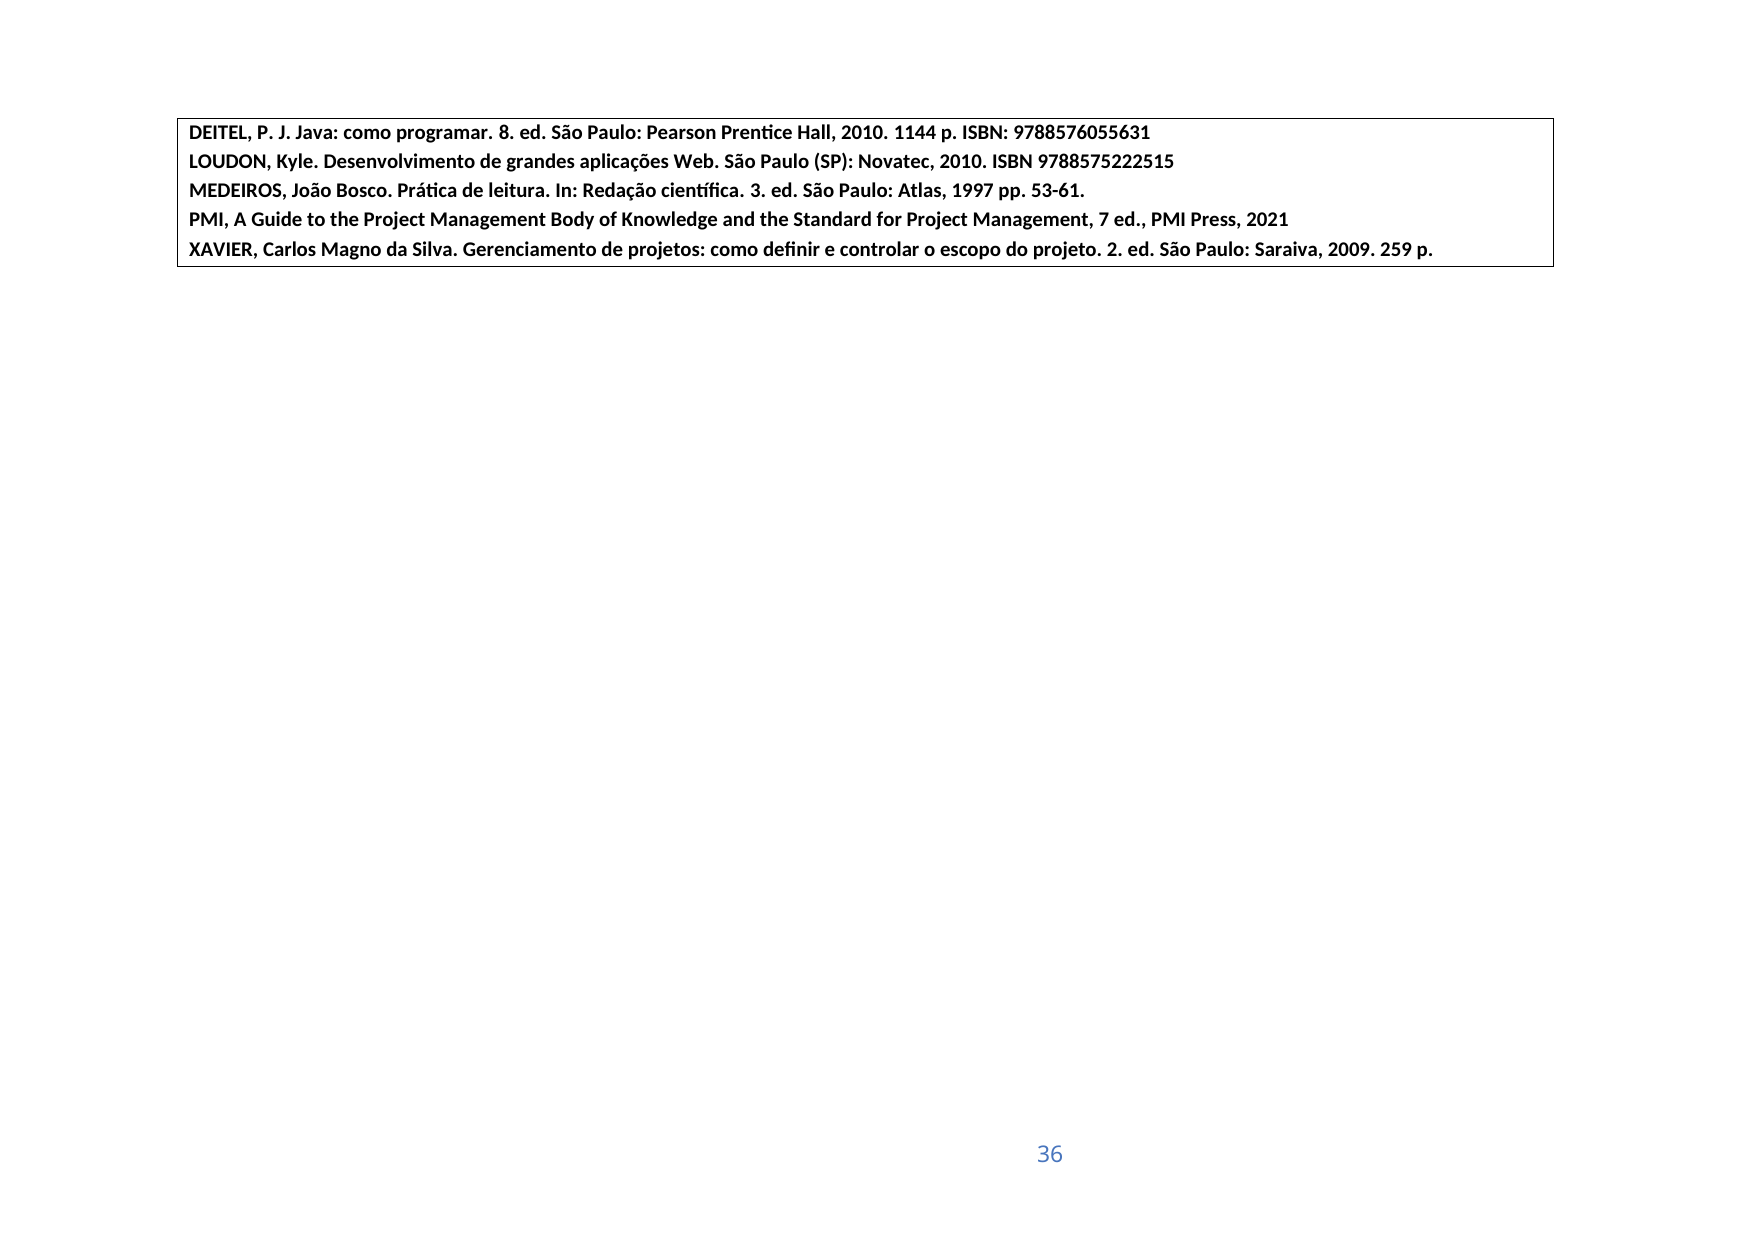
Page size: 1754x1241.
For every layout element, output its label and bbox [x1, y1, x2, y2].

table_cell [178, 119, 1553, 266]
